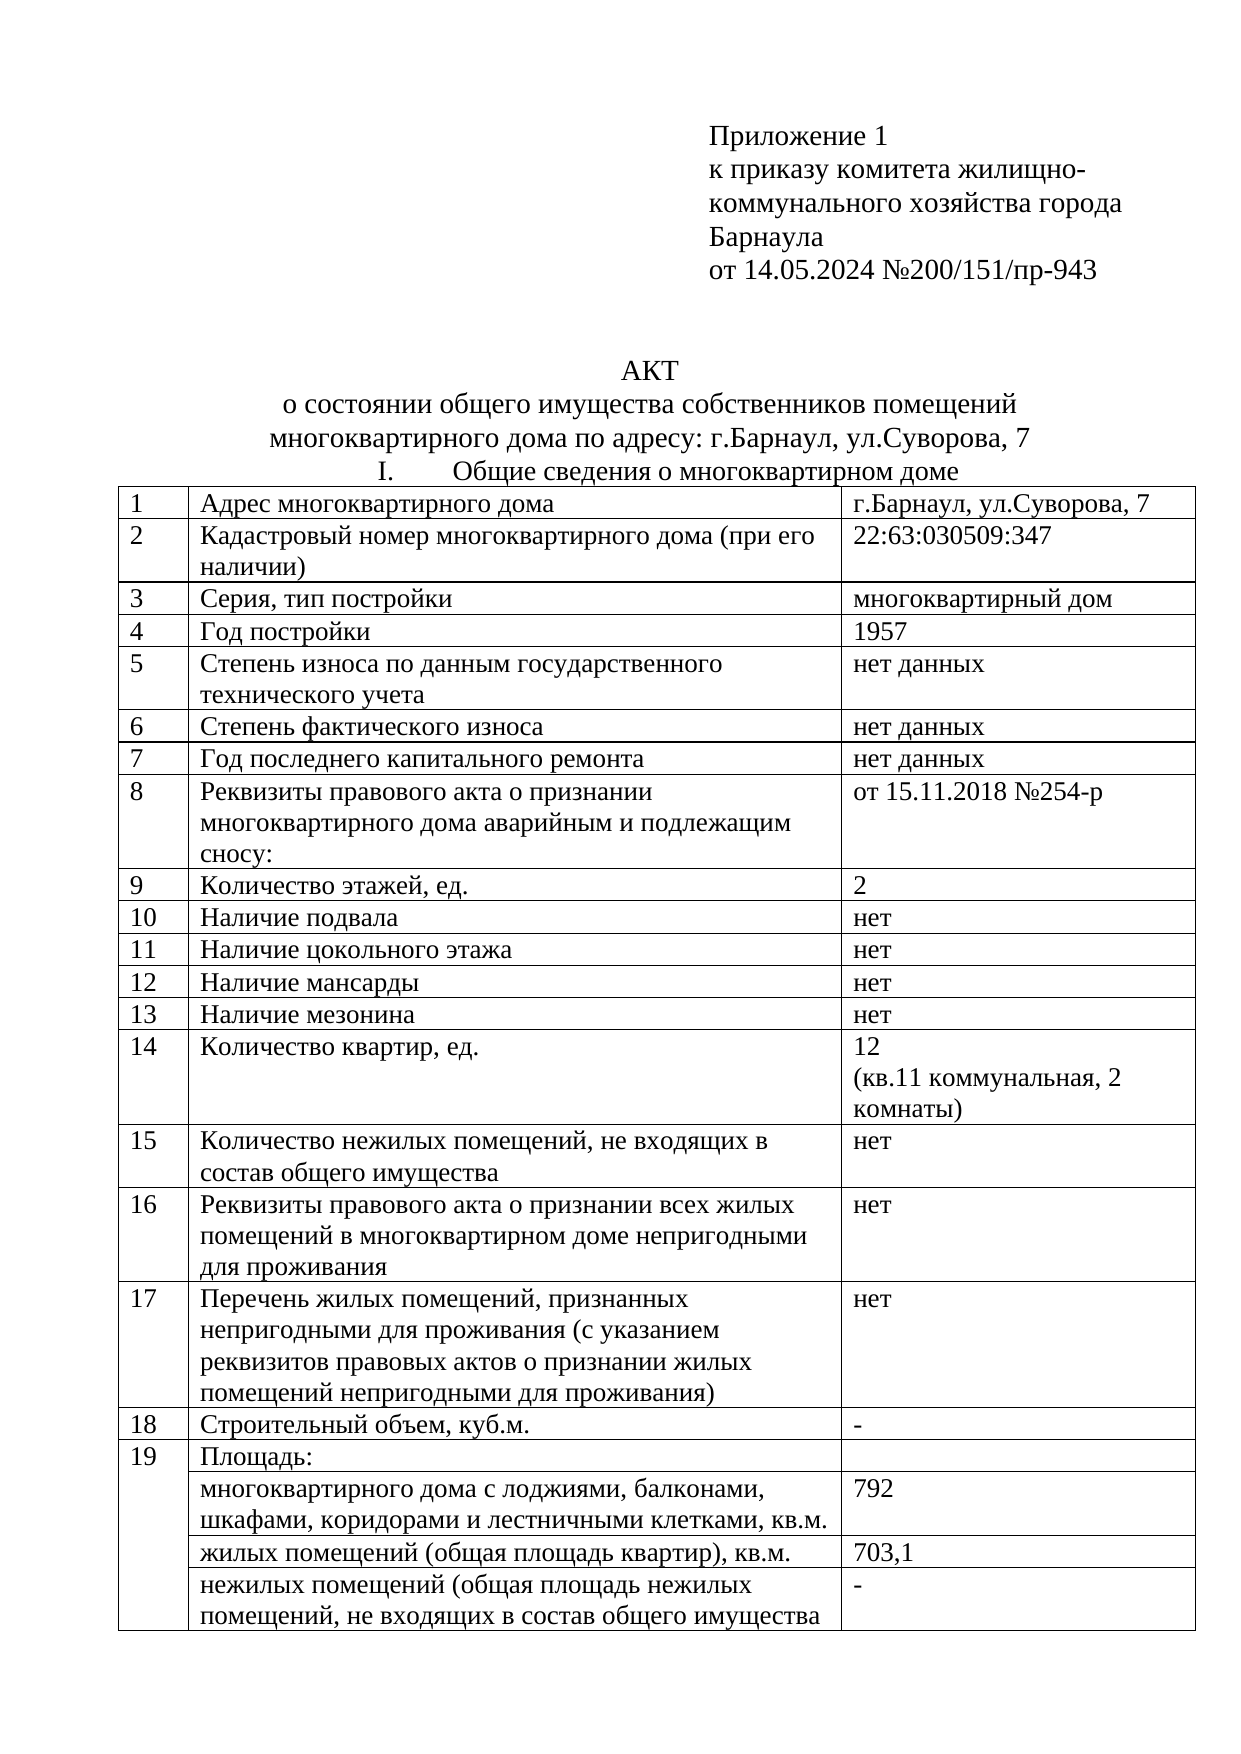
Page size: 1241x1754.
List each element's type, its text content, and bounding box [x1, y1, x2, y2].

table_cell 5 [119, 647, 188, 709]
table_cell 15 [119, 1125, 188, 1187]
table_cell 17 [119, 1282, 188, 1407]
table_cell Наличие мезонина [189, 998, 841, 1029]
table_cell Серия, тип постройки [189, 583, 841, 614]
table_cell нет [842, 966, 1195, 997]
table_cell нет [842, 1282, 1195, 1407]
table_cell 6 [119, 710, 188, 741]
table_cell - [842, 1408, 1195, 1439]
table_cell Количество квартир, ед. [189, 1030, 841, 1123]
table_cell Год последнего капитального ремонта [189, 743, 841, 773]
table_cell Площадь: [189, 1440, 841, 1471]
table_cell Наличие подвала [189, 901, 841, 932]
table_cell нет данных [842, 710, 1195, 741]
table_cell 792 [842, 1472, 1195, 1534]
table_cell Наличие цокольного этажа [189, 934, 841, 964]
table_cell Наличие мансарды [189, 966, 841, 997]
text от 14.05.2024 №200/151/пр-943 [709, 252, 1181, 286]
table_cell многоквартирного дома с лоджиями, балконами, шкафами, коридорами и лестничными клетками, кв.м. [189, 1472, 841, 1534]
table_cell 3 [119, 583, 188, 614]
table_cell 4 [119, 615, 188, 646]
table_cell 12 [119, 966, 188, 997]
table_cell жилых помещений (общая площадь квартир), кв.м. [189, 1536, 841, 1567]
table_cell нет [842, 1125, 1195, 1187]
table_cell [189, 1568, 841, 1630]
table_cell нет данных [842, 743, 1195, 773]
table_cell 10 [119, 901, 188, 932]
table_cell 22:63:030509:347 [842, 519, 1195, 581]
table_cell Степень фактического износа [189, 710, 841, 741]
table_cell Реквизиты правового акта о признании всех жилых помещений в многоквартирном доме непригодными для проживания [189, 1188, 841, 1281]
table_cell нет [842, 1188, 1195, 1281]
table_cell нет [842, 901, 1195, 932]
table_cell 18 [119, 1408, 188, 1439]
table_cell 14 [119, 1030, 188, 1123]
table_cell 16 [119, 1188, 188, 1281]
table_cell 13 [119, 998, 188, 1029]
table_cell 2 [119, 519, 188, 581]
table_cell 9 [119, 869, 188, 900]
list Общие сведения о многоквартирном доме [156, 453, 1181, 486]
table_cell Реквизиты правового акта о признании многоквартирного дома аварийным и подлежащим сносу: [189, 775, 841, 868]
table_cell от 15.11.2018 №254-р [842, 775, 1195, 868]
text АКТ [118, 353, 1181, 386]
table_header 1 [119, 487, 188, 518]
text к приказу комитета жилищно-коммунального хозяйства города Барнаула [709, 152, 1181, 252]
text Приложение 1 [709, 118, 1181, 152]
table_cell 8 [119, 775, 188, 868]
table_header г.Барнаул, ул.Суворова, 7 [842, 487, 1195, 518]
table_cell Год постройки [189, 615, 841, 646]
table_cell Кадастровый номер многоквартирного дома (при его наличии) [189, 519, 841, 581]
table_cell 19 [119, 1440, 188, 1630]
table_header Адрес многоквартирного дома [189, 487, 841, 518]
table_cell нет [842, 934, 1195, 964]
table_cell 12 (кв.11 коммунальная, 2 комнаты) [842, 1030, 1195, 1123]
table_cell - [842, 1568, 1195, 1630]
table_cell Количество нежилых помещений, не входящих в состав общего имущества [189, 1125, 841, 1187]
table_cell Количество этажей, ед. [189, 869, 841, 900]
table_cell многоквартирный дом [842, 583, 1195, 614]
text многоквартирного дома по адресу: г.Барнаул, ул.Суворова, 7 [118, 420, 1181, 453]
table_cell нет [842, 998, 1195, 1029]
text о состоянии общего имущества собственников помещений [118, 386, 1181, 420]
table_cell Перечень жилых помещений, признанных непригодными для проживания (с указанием реквизитов правовых актов о признании жилых помещений непригодными для проживания) [189, 1282, 841, 1407]
table_cell 11 [119, 934, 188, 964]
table_cell [842, 1440, 1195, 1471]
table_cell 703,1 [842, 1536, 1195, 1567]
table_cell нет данных [842, 647, 1195, 709]
table_cell 1957 [842, 615, 1195, 646]
table_cell Степень износа по данным государственного технического учета [189, 647, 841, 709]
table_cell 7 [119, 743, 188, 773]
table_cell 2 [842, 869, 1195, 900]
table_cell Строительный объем, куб.м. [189, 1408, 841, 1439]
